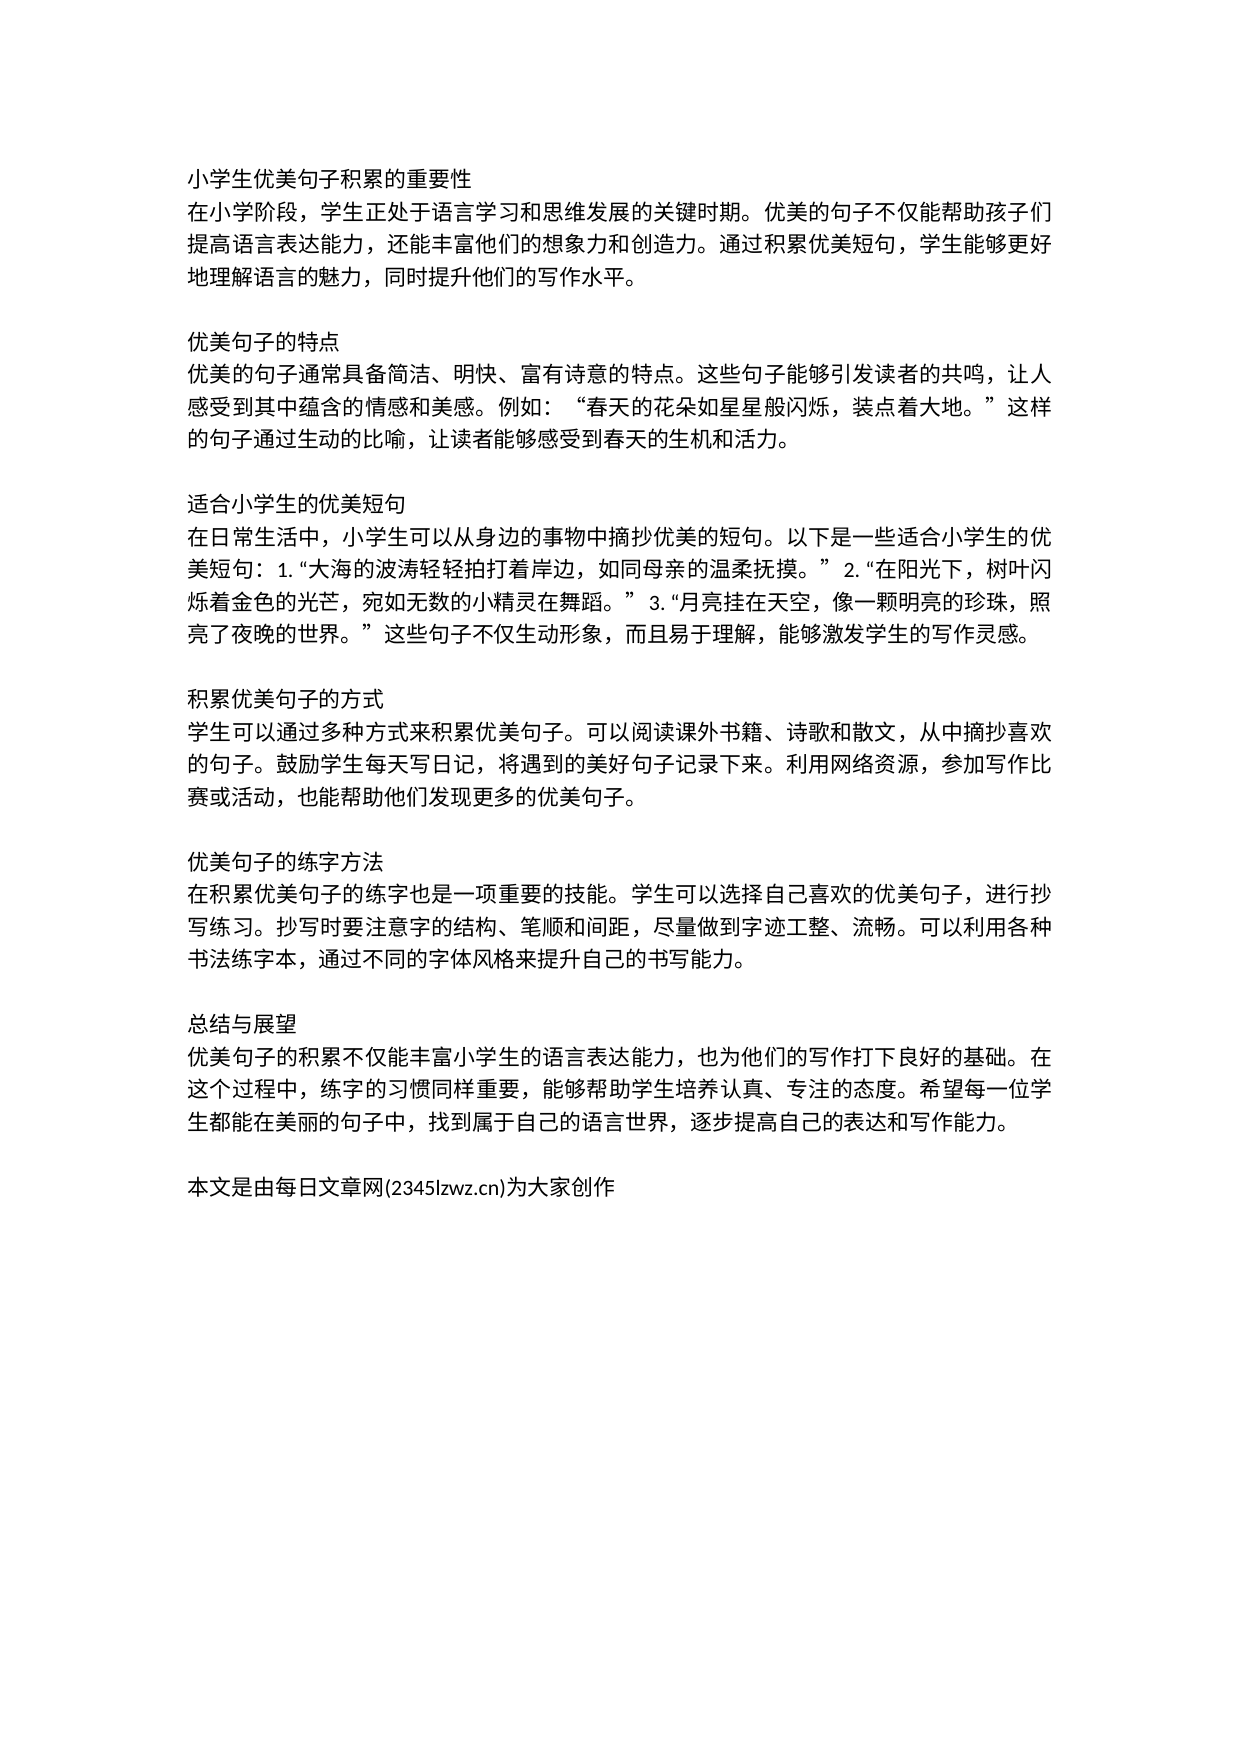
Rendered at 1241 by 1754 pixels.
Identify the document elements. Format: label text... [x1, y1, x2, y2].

text 总结与展望 [187, 1007, 1053, 1039]
text 优美句子的练字方法 [187, 844, 1053, 877]
text 在日常生活中，小学生可以从身边的事物中摘抄优美的短句。以下是一些适合小学生的优美短句：1. “大海的波涛轻轻拍打着岸边，如同母亲的温柔抚摸。”2. “在阳光下，树叶闪烁着金色的光芒，宛如无数的小精灵在舞蹈。”3. “月亮挂在天空，像一颗明亮的珍珠，照亮了夜晚的世界。”这些句子不仅生动形象，而且易于理解，能够激发学生的写作灵感。 [187, 519, 1053, 649]
text 优美句子的积累不仅能丰富小学生的语言表达能力，也为他们的写作打下良好的基础。在这个过程中，练字的习惯同样重要，能够帮助学生培养认真、专注的态度。希望每一位学生都能在美丽的句子中，找到属于自己的语言世界，逐步提高自己的表达和写作能力。 [187, 1039, 1053, 1137]
text 在积累优美句子的练字也是一项重要的技能。学生可以选择自己喜欢的优美句子，进行抄写练习。抄写时要注意字的结构、笔顺和间距，尽量做到字迹工整、流畅。可以利用各种书法练字本，通过不同的字体风格来提升自己的书写能力。 [187, 877, 1053, 974]
text 积累优美句子的方式 [187, 682, 1053, 714]
text 在小学阶段，学生正处于语言学习和思维发展的关键时期。优美的句子不仅能帮助孩子们提高语言表达能力，还能丰富他们的想象力和创造力。通过积累优美短句，学生能够更好地理解语言的魅力，同时提升他们的写作水平。 [187, 194, 1053, 292]
text 适合小学生的优美短句 [187, 487, 1053, 519]
text 本文是由每日文章网(2345lzwz.cn)为大家创作 [187, 1169, 1053, 1202]
text 小学生优美句子积累的重要性 [187, 162, 1053, 194]
text 优美的句子通常具备简洁、明快、富有诗意的特点。这些句子能够引发读者的共鸣，让人感受到其中蕴含的情感和美感。例如：“春天的花朵如星星般闪烁，装点着大地。”这样的句子通过生动的比喻，让读者能够感受到春天的生机和活力。 [187, 357, 1053, 454]
text 学生可以通过多种方式来积累优美句子。可以阅读课外书籍、诗歌和散文，从中摘抄喜欢的句子。鼓励学生每天写日记，将遇到的美好句子记录下来。利用网络资源，参加写作比赛或活动，也能帮助他们发现更多的优美句子。 [187, 714, 1053, 812]
text 优美句子的特点 [187, 324, 1053, 357]
